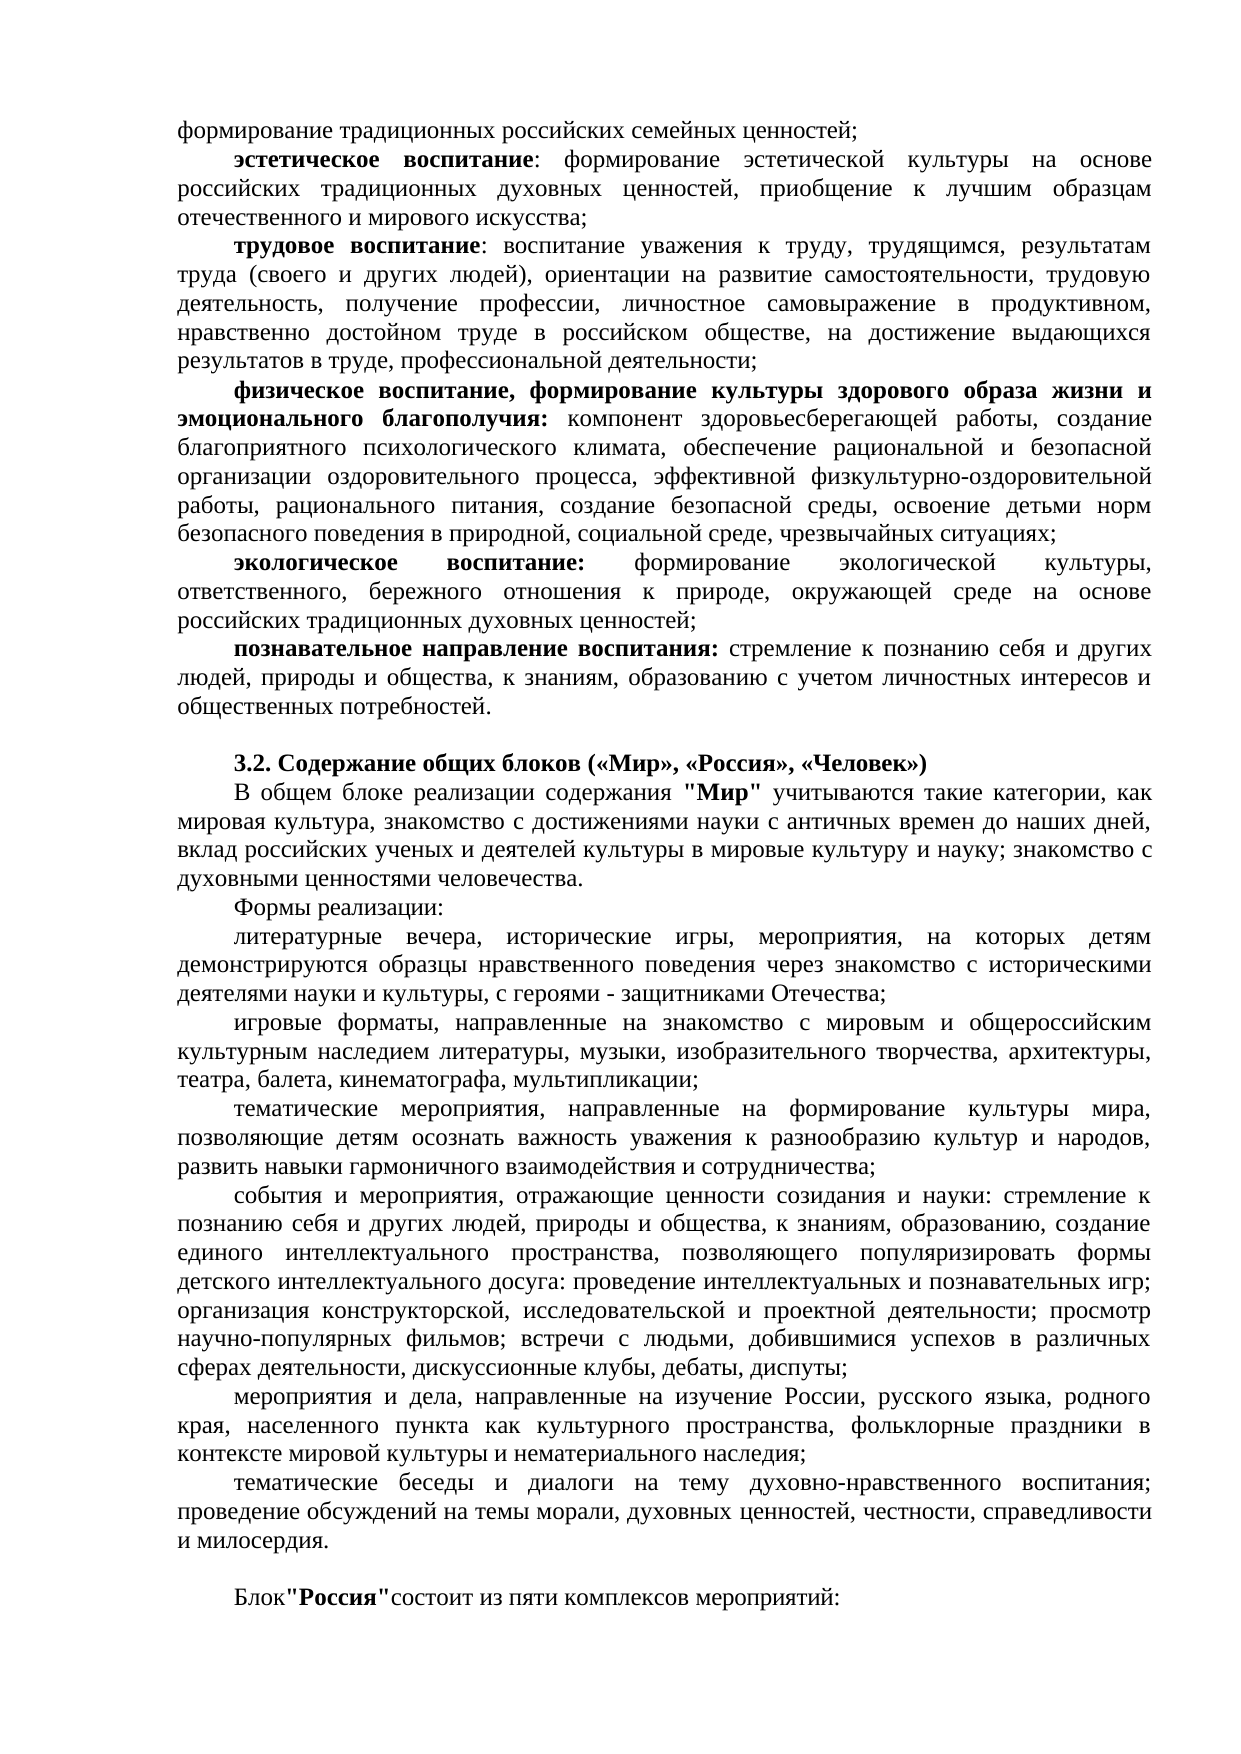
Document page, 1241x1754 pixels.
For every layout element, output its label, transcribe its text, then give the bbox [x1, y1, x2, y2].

text Формы реализации: [233, 892, 1166, 921]
text тематические беседы и диалоги на тему духовно-нравственного воспитания; проведение обсуждений на темы морали, духовных ценностей, честности, справедливости и милосердия. [177, 1467, 1152, 1553]
text эстетическое воспитание: формирование эстетической культуры на основе российских традиционных духовных ценностей, приобщение к лучшим образцам отечественного и мирового искусства; [177, 144, 1152, 231]
text физическое воспитание, формирование культуры здорового образа жизни и эмоционального благополучия: компонент здоровьесберегающей работы, создание благоприятного психологического климата, обеспечение рациональной и безопасной организации оздоровительного процесса, эффективной физкультурно-оздоровительной работы, рационального питания, создание безопасной среды, освоение детьми норм безопасного поведения в природной, социальной среде, чрезвычайных ситуациях; [177, 375, 1152, 547]
text тематические мероприятия, направленные на формирование культуры мира, позволяющие детям осознать важность уважения к разнообразию культур и народов, развить навыки гармоничного взаимодействия и сотрудничества; [177, 1093, 1152, 1179]
text Блок"Россия"состоит из пяти комплексов мероприятий: [233, 1582, 1166, 1611]
text игровые форматы, направленные на знакомство с мировым и общероссийским культурным наследием литературы, музыки, изобразительного творчества, архитектуры, театра, балета, кинематографа, мультипликации; [177, 1007, 1152, 1093]
text мероприятия и дела, направленные на изучение России, русского языка, родного края, населенного пункта как культурного пространства, фольклорные праздники в контексте мировой культуры и нематериального наследия; [177, 1381, 1151, 1467]
subtitle Содержание общих блоков («Мир», «Россия», «Человек») [233, 748, 1166, 777]
text экологическое воспитание: формирование экологической культуры, ответственного, бережного отношения к природе, окружающей среде на основе российских традиционных духовных ценностей; [177, 547, 1152, 633]
text литературные вечера, исторические игры, мероприятия, на которых детям демонстрируются образцы нравственного поведения через знакомство с историческими деятелями науки и культуры, с героями - защитниками Отечества; [177, 921, 1152, 1007]
text познавательное направление воспитания: стремление к познанию себя и других людей, природы и общества, к знаниям, образованию с учетом личностных интересов и общественных потребностей. [177, 633, 1152, 720]
text события и мероприятия, отражающие ценности созидания и науки: стремление к познанию себя и других людей, природы и общества, к знаниям, образованию, создание единого интеллектуального пространства, позволяющего популяризировать формы детского интеллектуального досуга: проведение интеллектуальных и познавательных игр; организация конструкторской, исследовательской и проектной деятельности; просмотр научно-популярных фильмов; встречи с людьми, добившимися успехов в различных сферах деятельности, дискуссионные клубы, дебаты, диспуты; [177, 1180, 1152, 1381]
text трудовое воспитание: воспитание уважения к труду, трудящимся, результатам труда (своего и других людей), ориентации на развитие самостоятельности, трудовую деятельность, получение профессии, личностное самовыражение в продуктивном, нравственно достойном труде в российском обществе, на достижение выдающихся результатов в труде, профессиональной деятельности; [177, 231, 1151, 374]
text формирование традиционных российских семейных ценностей; [177, 115, 1166, 144]
text В общем блоке реализации содержания "Мир" учитываются такие категории, как мировая культура, знакомство с достижениями науки с античных времен до наших дней, вклад российских ученых и деятелей культуры в мировые культуру и науку; знакомство с духовными ценностями человечества. [177, 777, 1153, 892]
